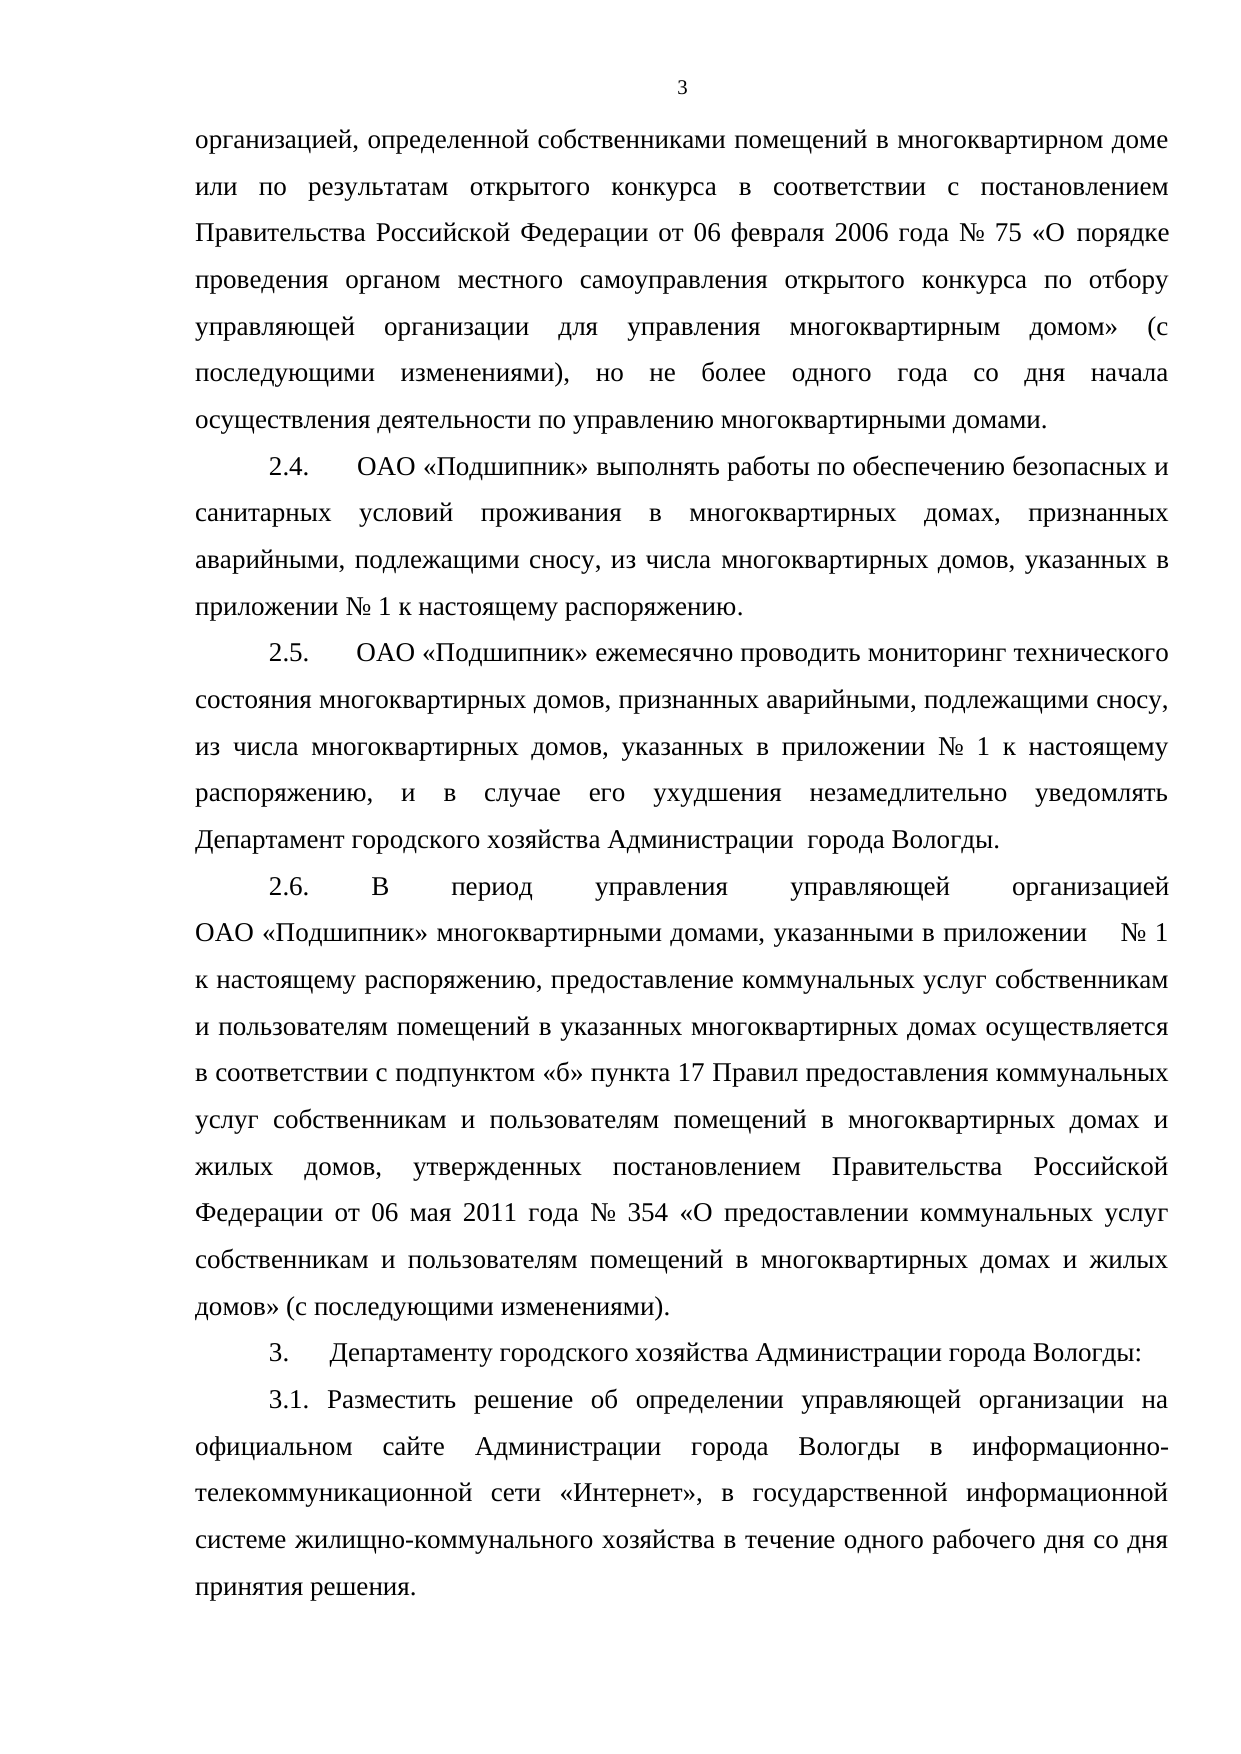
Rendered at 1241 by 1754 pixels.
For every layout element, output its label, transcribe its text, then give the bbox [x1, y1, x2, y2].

text 2.6. В период управления управляющей организацией ОАО «Подшипник» многоквартирными домами, указанными в приложении № 1 к настоящему распоряжению, предоставление коммунальных услуг собственникам и пользователям помещений в указанных многоквартирных домах осуществляется в соответствии с подпунктом «б» пункта 17 Правил предоставления коммунальных услуг собственникам и пользователям помещений в многоквартирных домах и жилых домов, утвержденных постановлением Правительства Российской Федерации от 06 мая 2011 года № 354 «О предоставлении коммунальных услуг собственникам и пользователям помещений в многоквартирных домах и жилых домов» (с последующими изменениями). [195, 870, 1169, 1321]
text 3. Департаменту городского хозяйства Администрации города Вологды: [195, 1336, 1169, 1368]
text 3.1. Разместить решение об определении управляющей организации на официальном сайте Администрации города Вологды в информационно-телекоммуникационной сети «Интернет», в государственной информационной системе жилищно-коммунального хозяйства в течение одного рабочего дня со дня принятия решения. [195, 1383, 1169, 1601]
list ОАО «Подшипник» ежемесячно проводить мониторинг технического состояния многоквартирных домов, признанных аварийными, подлежащими сносу, из числа многоквартирных домов, указанных в приложении № 1 к настоящему распоряжению, и в случае его ухудшения незамедлительно уведомлять Департамент городского хозяйства Администрации города Вологды. [195, 636, 1169, 854]
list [195, 123, 1169, 434]
list ОАО «Подшипник» выполнять работы по обеспечению безопасных и санитарных условий проживания в многоквартирных домах, признанных аварийными, подлежащими сносу, из числа многоквартирных домов, указанных в приложении № 1 к настоящему распоряжению. [195, 450, 1169, 621]
